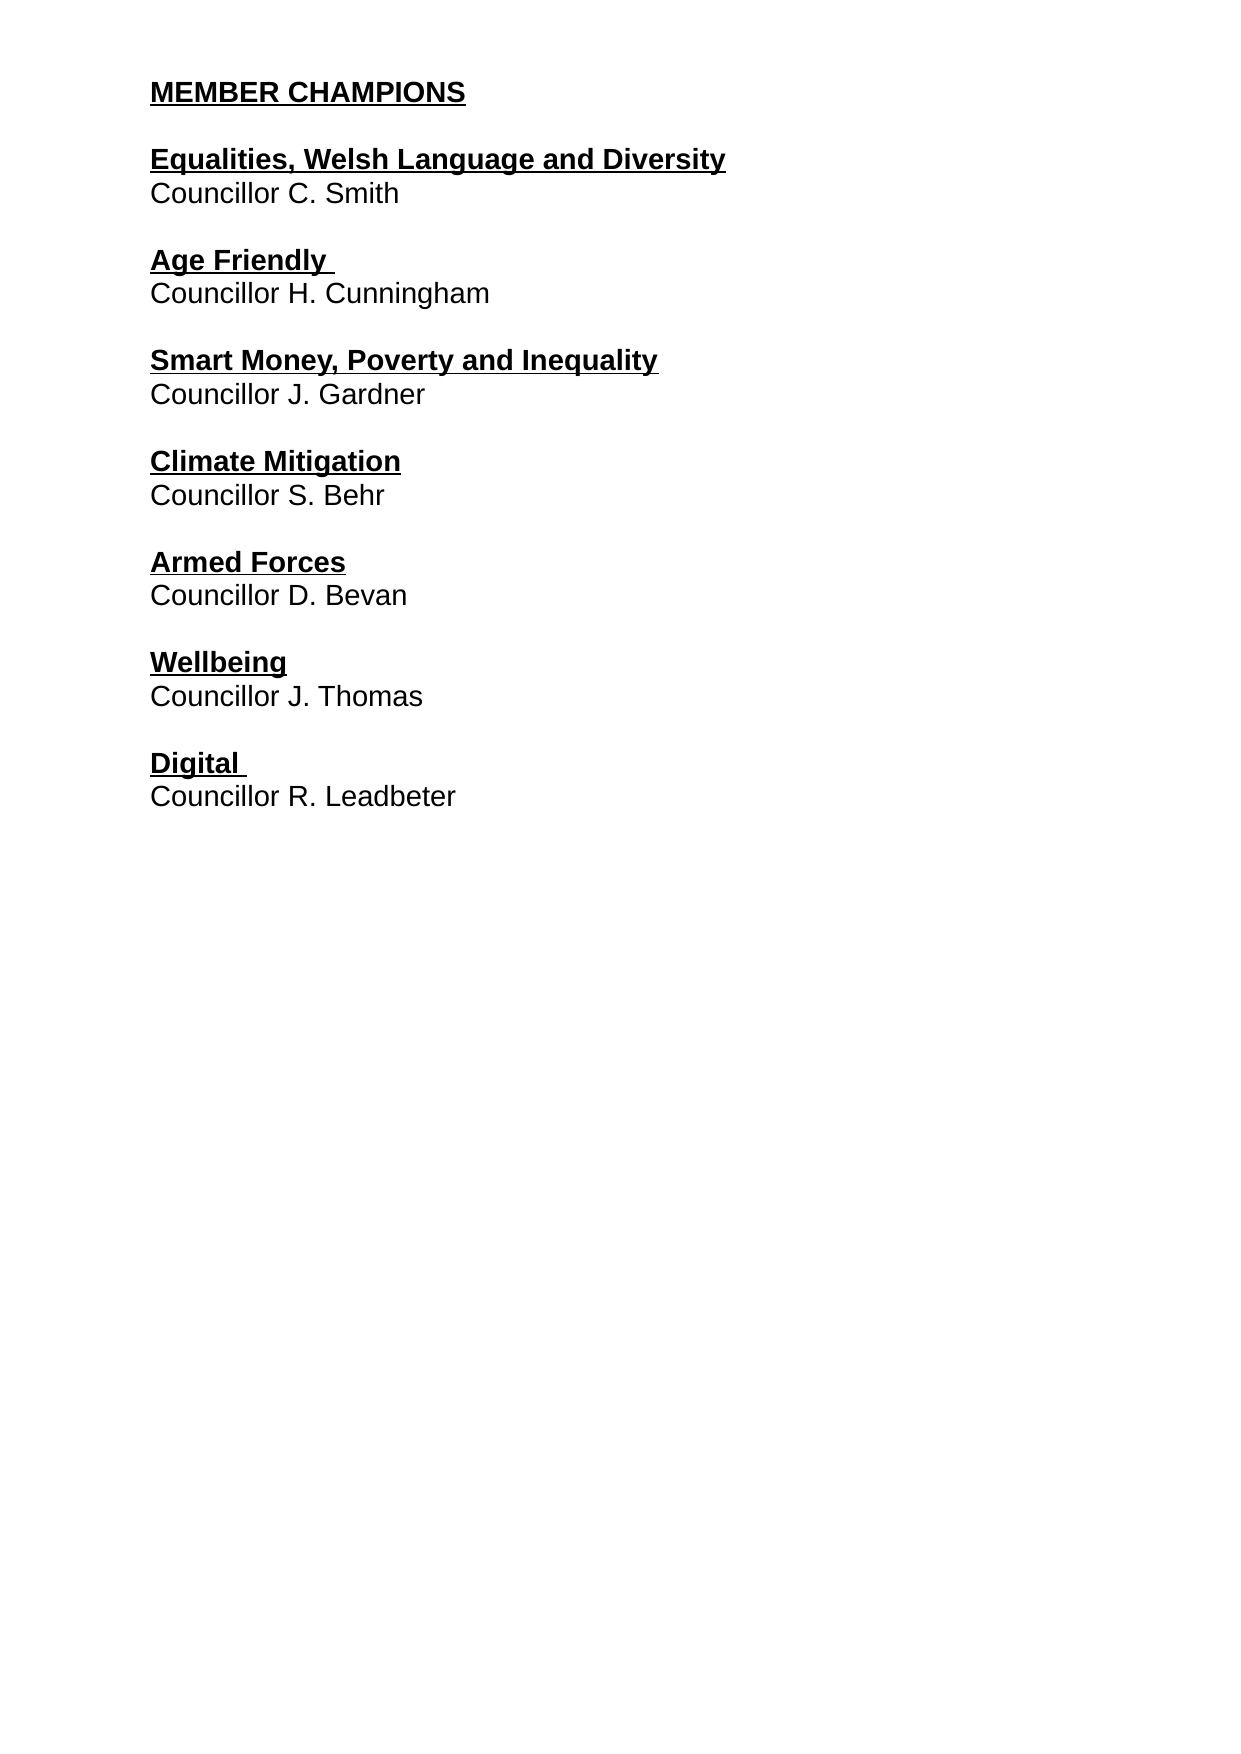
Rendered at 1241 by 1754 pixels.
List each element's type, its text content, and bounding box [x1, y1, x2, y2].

text Equalities, Welsh Language and Diversity [150, 142, 1152, 176]
text Councillor C. Smith [150, 176, 1152, 209]
text Climate Mitigation [150, 444, 1152, 477]
text Councillor S. Behr [150, 477, 1152, 511]
text Digital [150, 746, 1152, 779]
text Councillor J. Gardner [150, 377, 1152, 410]
text Councillor J. Thomas [150, 679, 1152, 712]
text Councillor R. Leadbeter [150, 779, 1152, 813]
text Age Friendly [150, 243, 1152, 276]
text MEMBER CHAMPIONS [150, 75, 1152, 108]
text Councillor H. Cunningham [150, 276, 1152, 310]
text Armed Forces [150, 544, 1152, 578]
text Councillor D. Bevan [150, 578, 1152, 612]
text Smart Money, Poverty and Inequality [150, 343, 1152, 377]
text Wellbeing [150, 645, 1152, 679]
